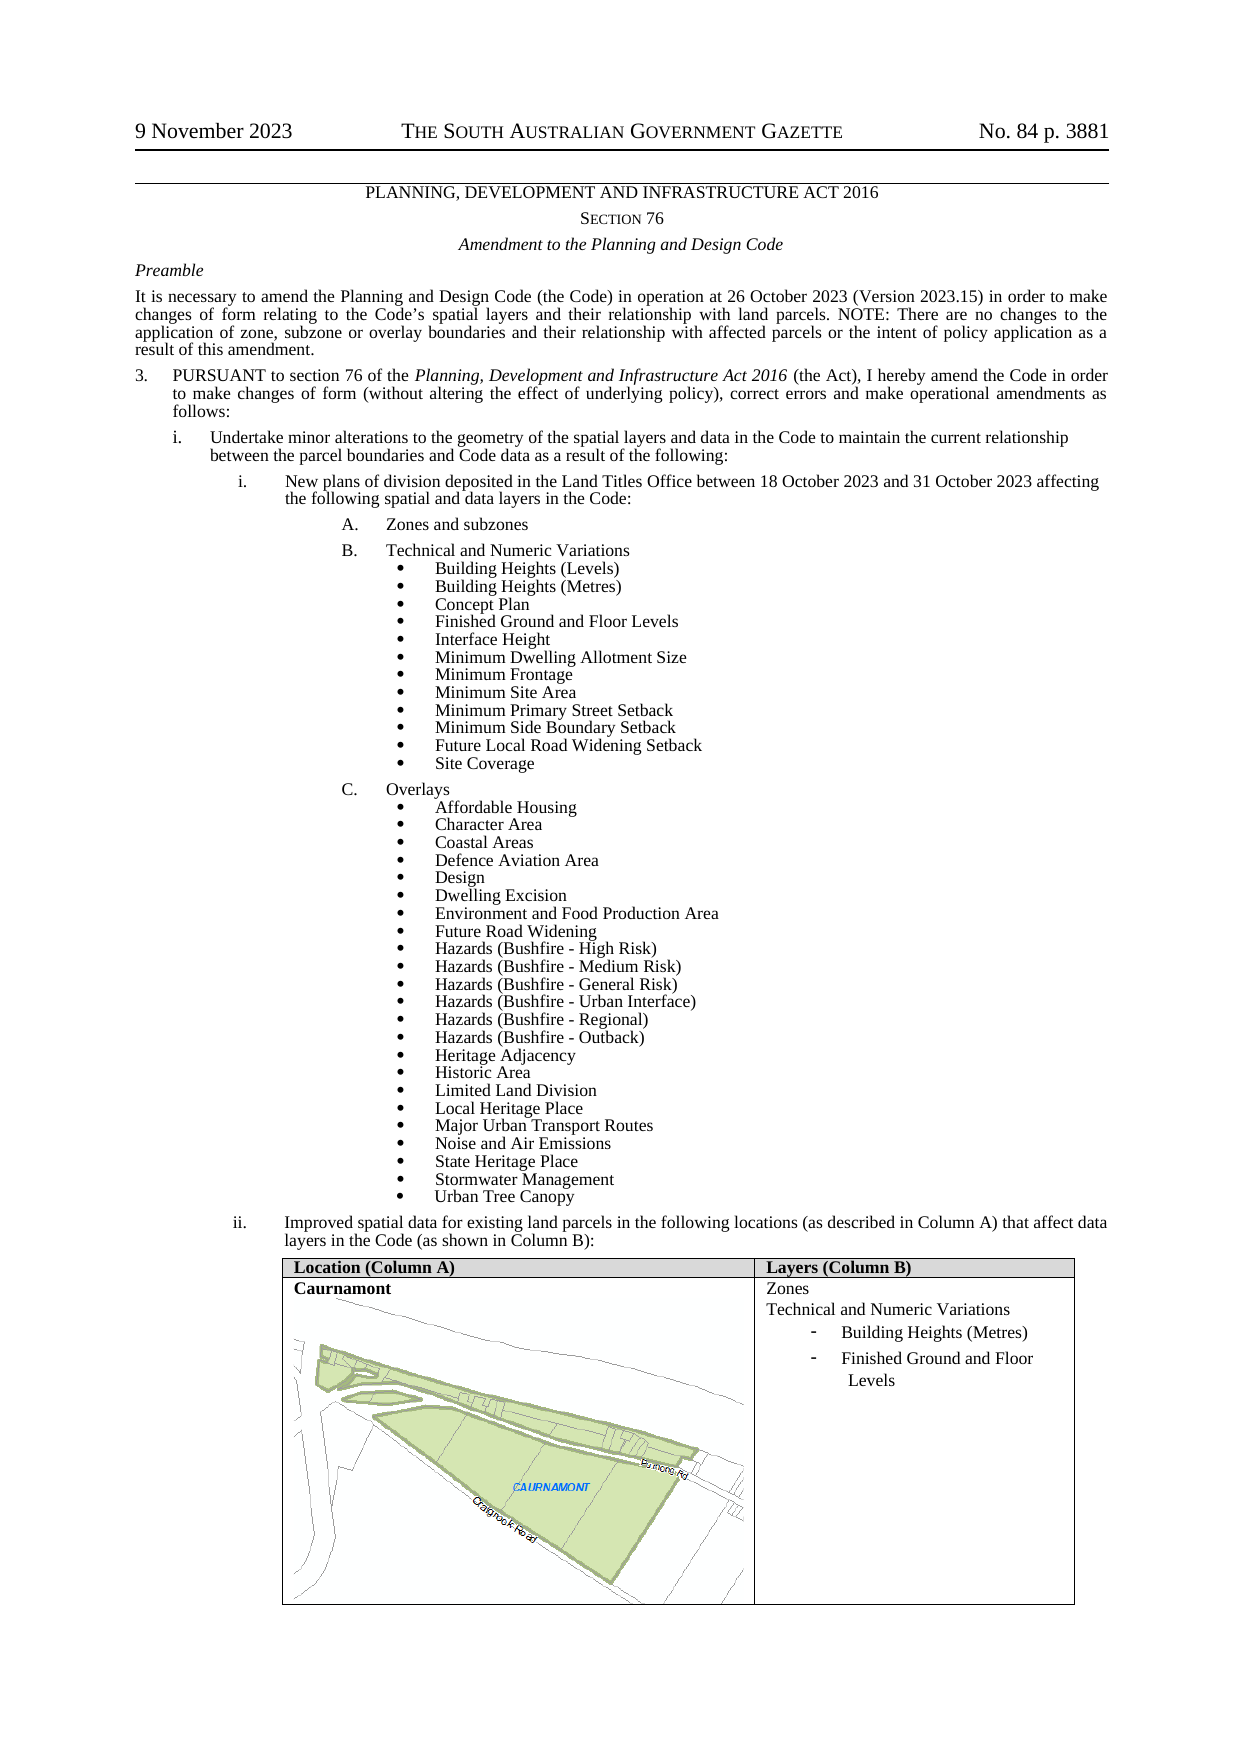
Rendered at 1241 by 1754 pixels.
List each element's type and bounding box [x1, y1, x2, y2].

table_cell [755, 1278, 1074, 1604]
picture [293, 1298, 744, 1604]
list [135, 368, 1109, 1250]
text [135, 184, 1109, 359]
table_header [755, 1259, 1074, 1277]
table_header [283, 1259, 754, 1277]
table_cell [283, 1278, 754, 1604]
